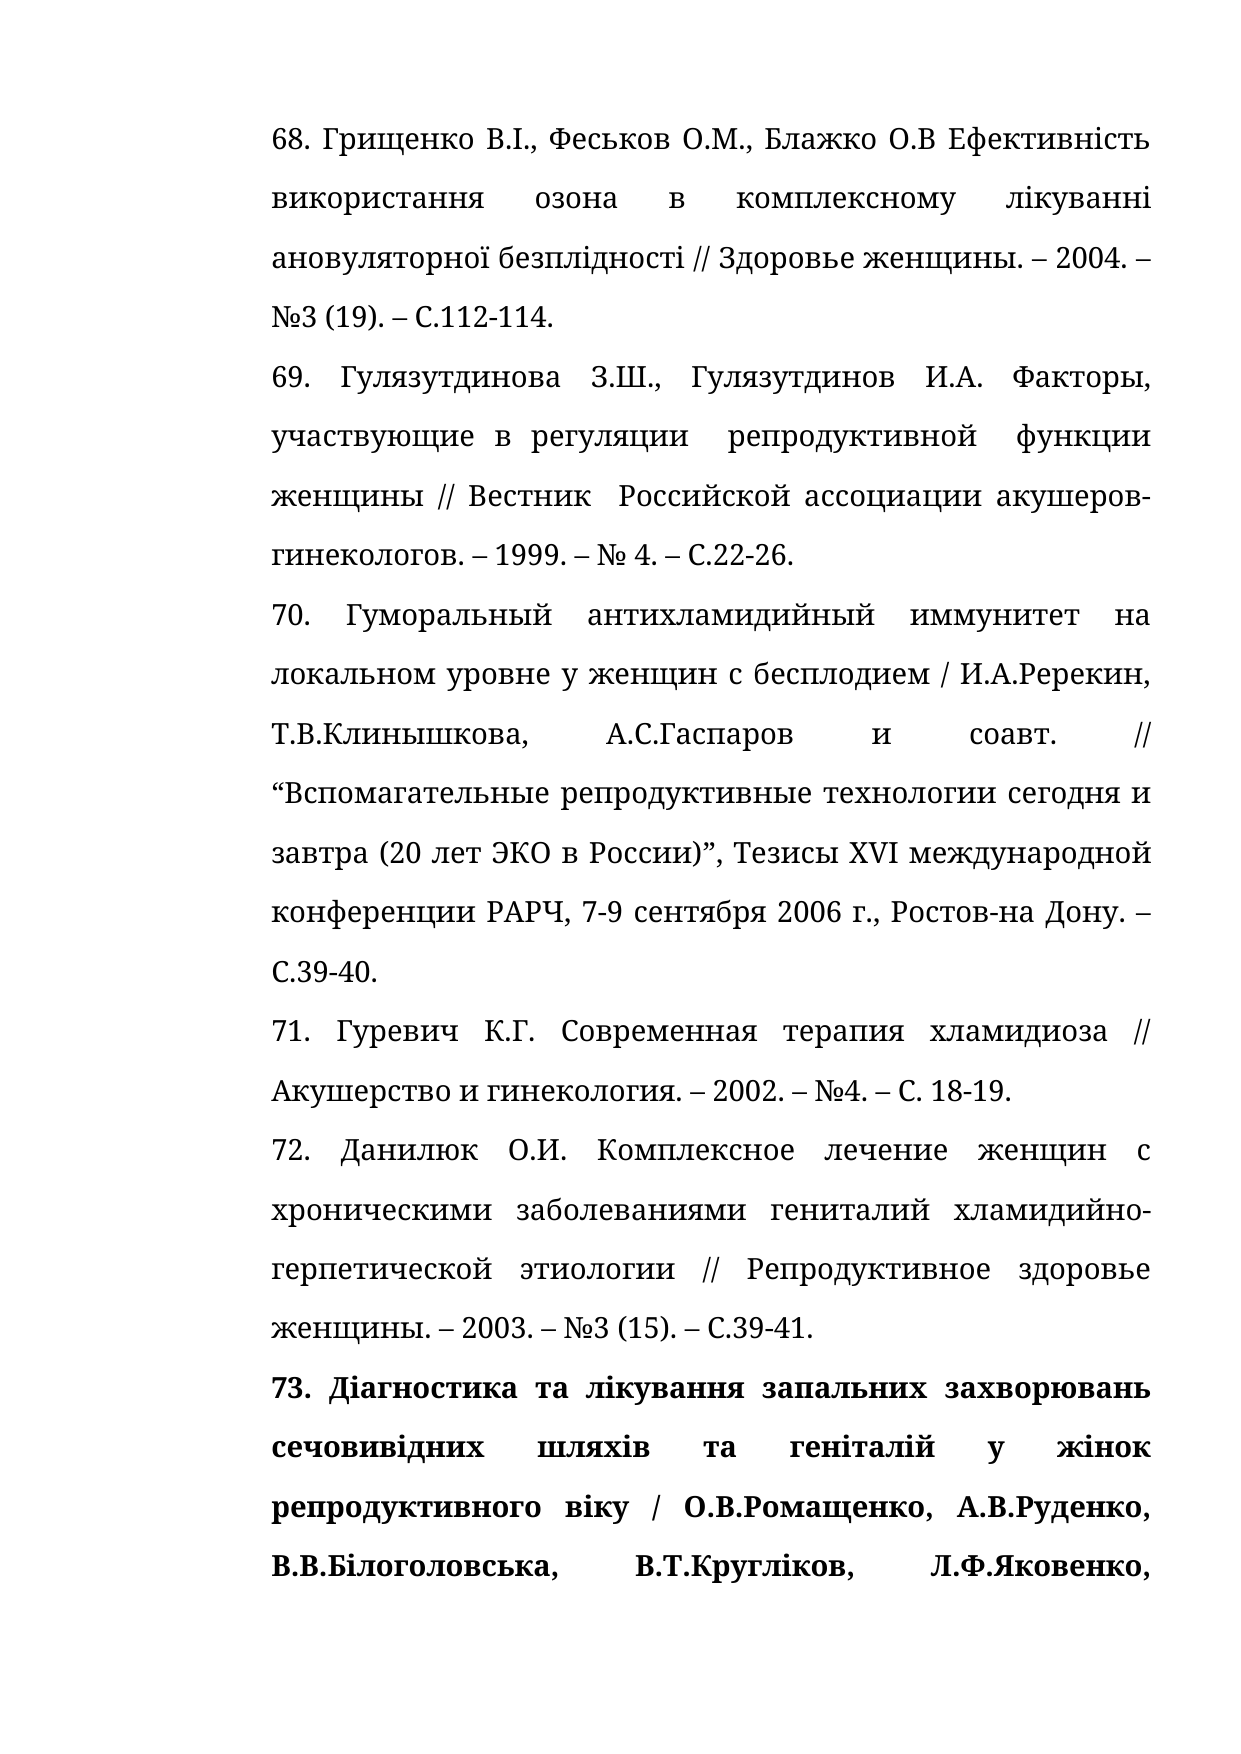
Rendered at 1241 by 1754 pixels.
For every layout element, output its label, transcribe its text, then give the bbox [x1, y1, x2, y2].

text 69. Гулязутдинова З.Ш., Гулязутдинов И.А. Факторы, участвующие в регуляции репродуктивной функции женщины // Вестник Российской ассоциации акушеров-гинекологов. – 1999. – № 4. – С.22-26. [271, 356, 1152, 574]
text 72. Данилюк О.И. Комплексное лечение женщин с хроническими заболеваниями гениталий хламидийно-герпетической этиологии // Репродуктивное здоровье женщины. – 2003. – №3 (15). – С.39-41. [271, 1129, 1152, 1347]
text 68. Грищенко В.І., Феськов О.М., Блажко О.В Ефективність використання озона в комплексному лікуванні ановуляторної безплідності // Здоровье женщины. – 2004. – №3 (19). – С.112-114. [271, 118, 1152, 336]
text 71. Гуревич К.Г. Современная терапия хламидиоза // Акушерство и гинекология. – 2002. – №4. – С. 18-19. [271, 1010, 1152, 1109]
text 70. Гуморальный антихламидийный иммунитет на локальном уровне у женщин с бесплодием / И.А.Ререкин, Т.В.Клинышкова, А.С.Гаспаров и соавт. // “Вспомагательные репродуктивные технологии сегодня и завтра (20 лет ЭКО в России)”, Тезисы ХVI международной конференции РАРЧ, 7-9 сентября 2006 г., Ростов-на Дону. – С.39-40. [271, 594, 1152, 991]
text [271, 1367, 1152, 1585]
